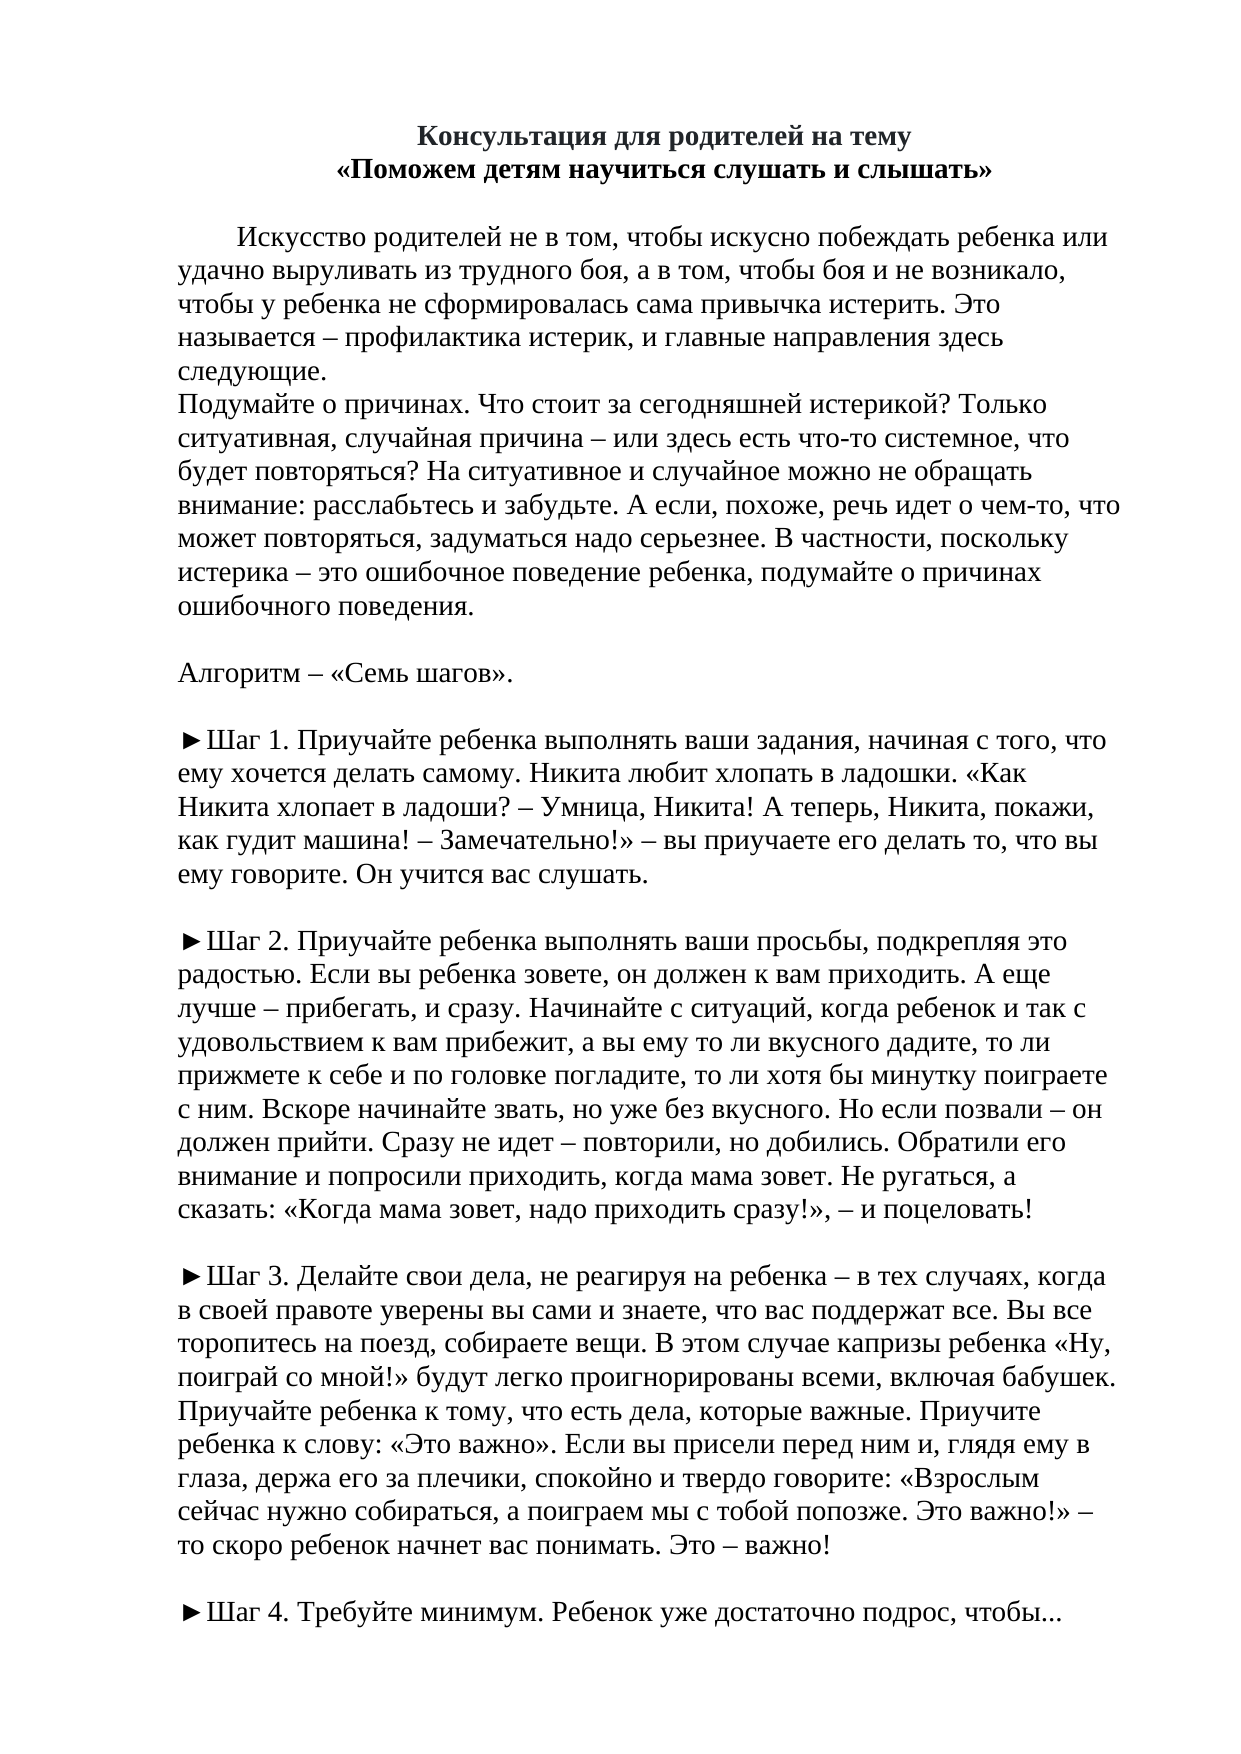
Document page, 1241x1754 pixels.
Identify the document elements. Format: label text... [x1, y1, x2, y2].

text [177, 621, 1122, 1627]
text Консультация для родителей на тему [177, 118, 1152, 152]
text «Поможем детям научиться слушать и слышать» [177, 152, 1152, 185]
text Искусство родителей не в том, чтобы искусно побеждать ребенка или удачно выруливать из трудного боя, а в том, чтобы боя и не возникало, чтобы у ребенка не сформировалась сама привычка истерить. Это называется – профилактика истерик, и главные направления здесь следующие. Подумайте о причинах. Что стоит за сегодняшней истерикой? Только ситуативная, случайная причина – или здесь есть что-то системное, что будет повторяться? На ситуативное и случайное можно не обращать внимание: расслабьтесь и забудьте. А если, похоже, речь идет о чем-то, что может повторяться, задуматься надо серьезнее. В частности, поскольку истерика – это ошибочное поведение ребенка, подумайте о причинах ошибочного поведения. [177, 219, 1122, 621]
